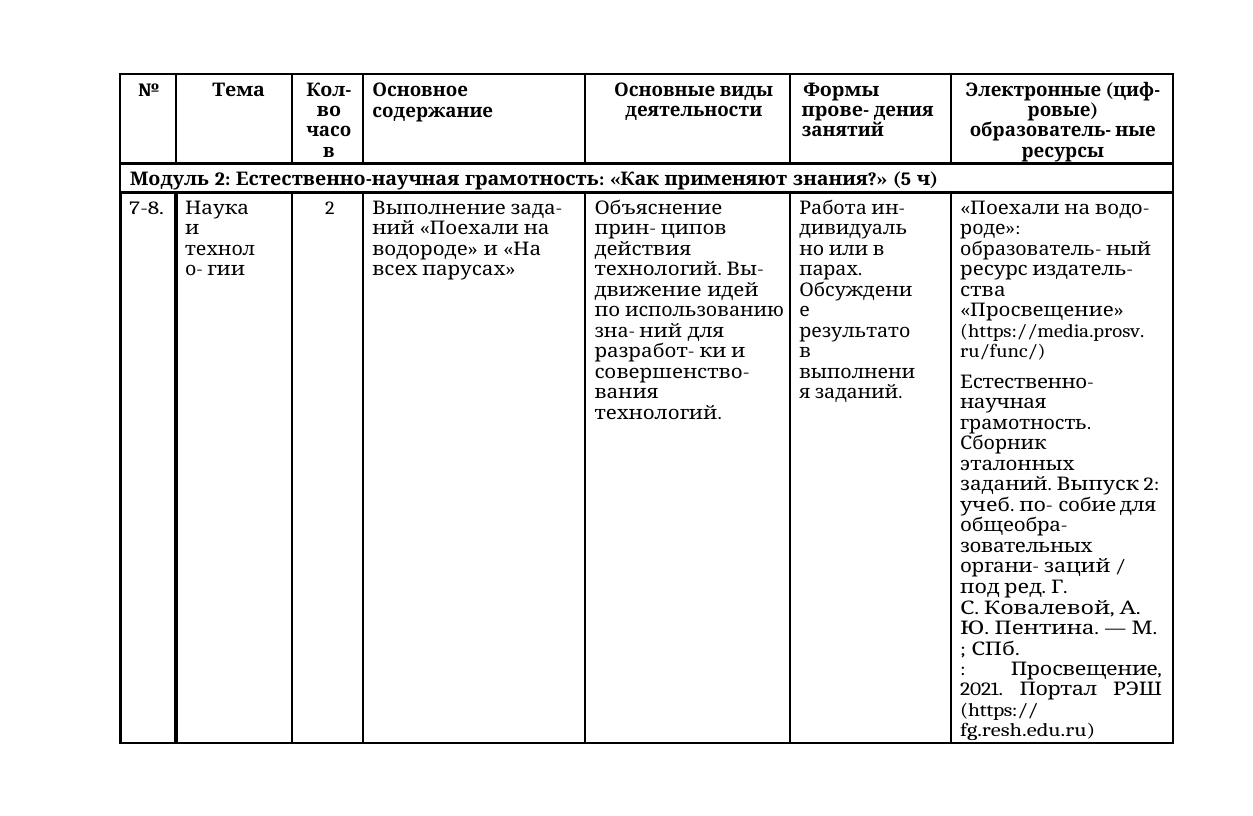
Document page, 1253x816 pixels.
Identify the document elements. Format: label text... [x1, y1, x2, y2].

table_header № [121, 75, 175, 162]
table_cell Наука и техноло- гии [178, 194, 291, 742]
table_cell Модуль 2: Естественно-научная грамотность: «Как применяют знания?» (5 ч) [121, 165, 1172, 191]
table_header Электронные (циф- ровые) образователь- ные ресурсы [952, 75, 1172, 162]
table_header Кол- во часов [293, 75, 362, 162]
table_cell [791, 194, 950, 742]
table_cell 2 [293, 194, 362, 742]
table_header Формы прове- дения занятий [791, 75, 950, 162]
table_cell «Поехали на водо- роде»: образователь- ный ресурс издатель- ства «Просвещение» (https://media.prosv. ru/func/) Естественно-научная грамотность. Сборник эталонных заданий. Выпуск 2: учеб. по- собие для общеобра- зовательных органи- заций / под ред. Г. С. Ковалевой, А. Ю. Пентина. — М. ; СПб. : Просвещение, 2021. Портал РЭШ (https:// fg.resh.edu.ru) [952, 194, 1172, 742]
table_cell Объяснение прин- ципов действия технологий. Вы- движение идей по использованию зна- ний для разработ- ки и совершенство- вания технологий. [586, 194, 789, 742]
table_header Основные виды деятельности [586, 75, 789, 162]
table_cell Выполнение зада- ний «Поехали на водороде» и «На всех парусах» [364, 194, 584, 742]
table_cell 7-8. [122, 194, 174, 742]
table_header Тема [177, 75, 291, 162]
table_header Основное содержание [364, 75, 584, 162]
